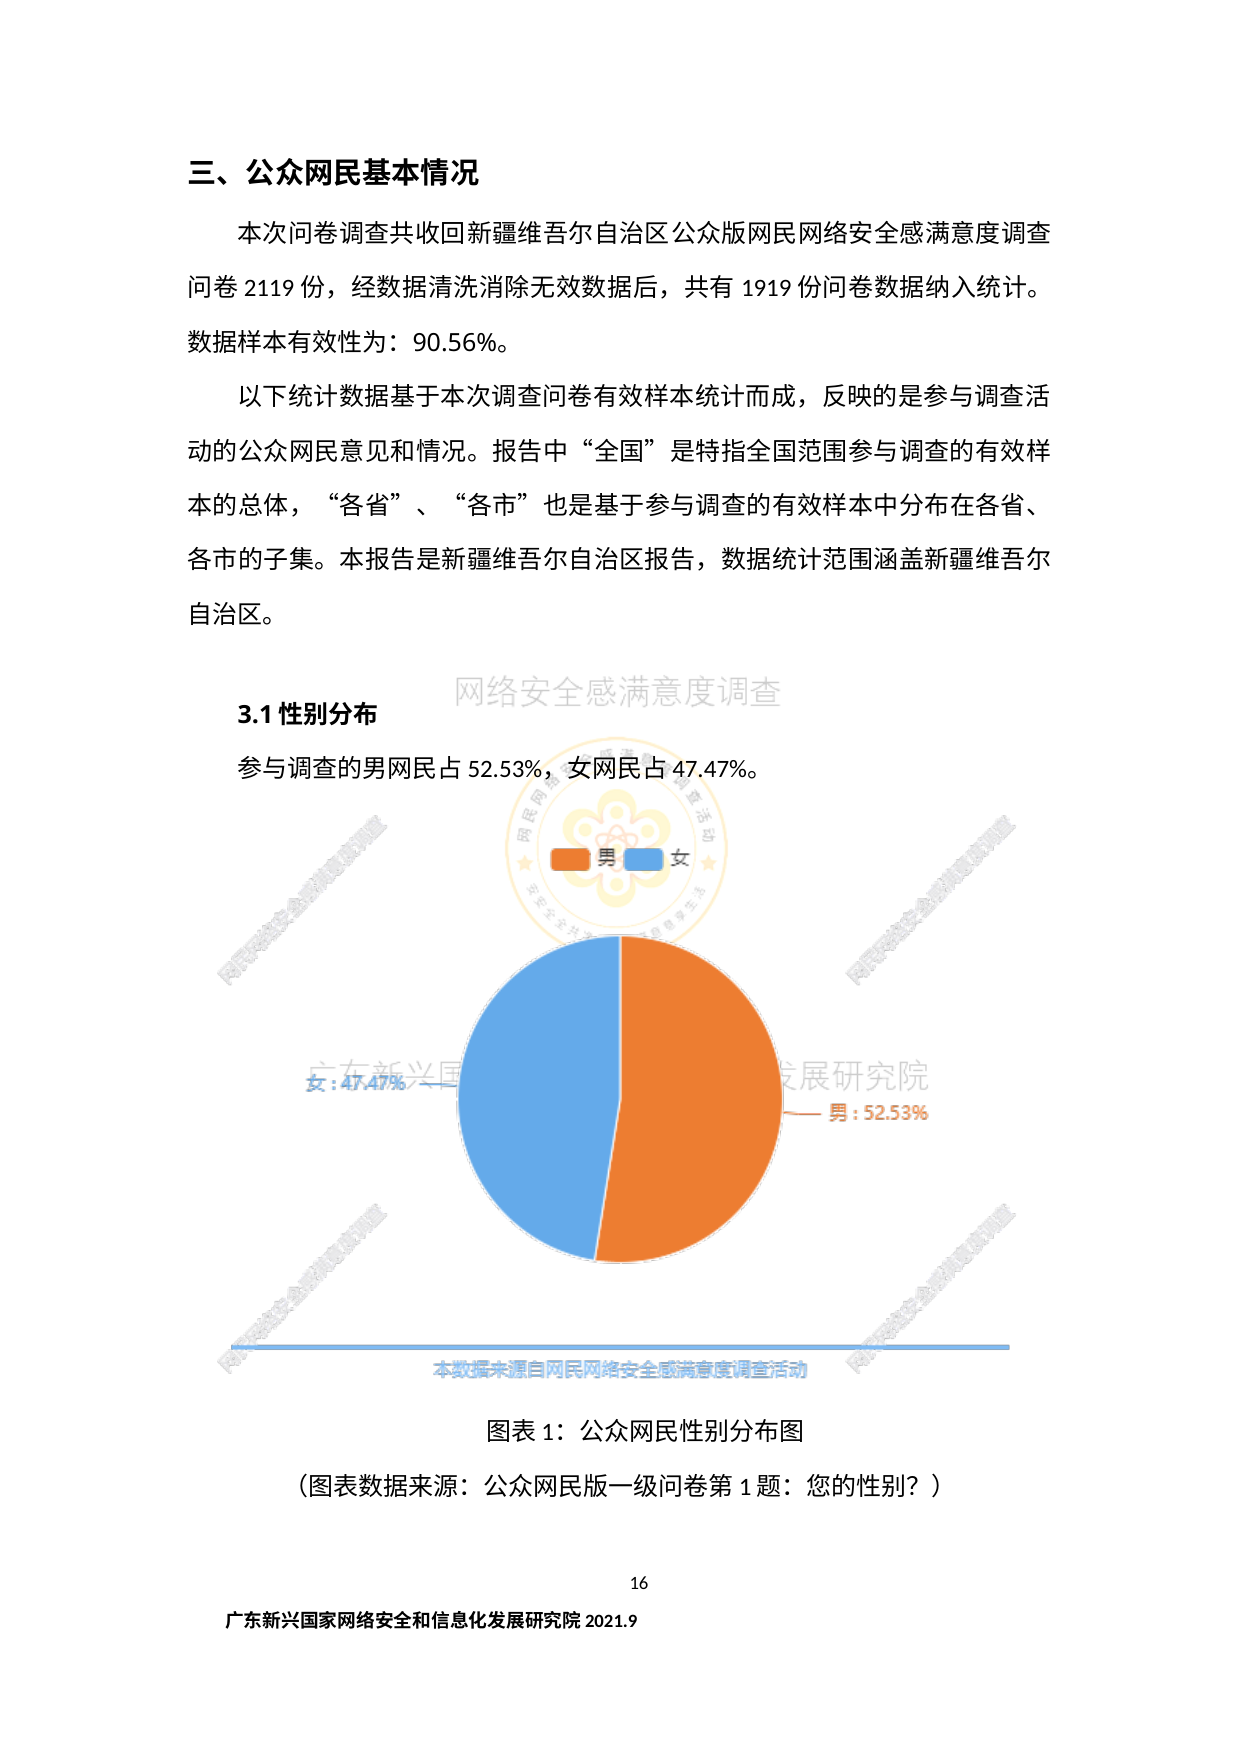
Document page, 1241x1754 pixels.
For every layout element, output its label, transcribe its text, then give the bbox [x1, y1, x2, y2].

picture [202, 802, 1039, 1397]
text 参与调查的男网民占52.53%，女网民占47.47%。 [187, 748, 1053, 785]
text 以下统计数据基于本次调查问卷有效样本统计而成，反映的是参与调查活动的公众网民意见和情况。报告中“全国”是特指全国范围参与调查的有效样本的总体，“各省”、“各市”也是基于参与调查的有效样本中分布在各省、各市的子集。本报告是新疆维吾尔自治区报告，数据统计范围涵盖新疆维吾尔自治区。 [187, 377, 1053, 630]
subtitle 三、公众网民基本情况 [187, 150, 1053, 192]
subtitle 3.1性别分布 [187, 694, 1053, 730]
text 图表1：公众网民性别分布图 [187, 1412, 1053, 1448]
text 本次问卷调查共收回新疆维吾尔自治区公众版网民网络安全感满意度调查问卷2119份，经数据清洗消除无效数据后，共有1919份问卷数据纳入统计。数据样本有效性为：90.56%。 [187, 213, 1053, 358]
text （图表数据来源：公众网民版一级问卷第1题：您的性别？） [187, 1466, 1053, 1502]
